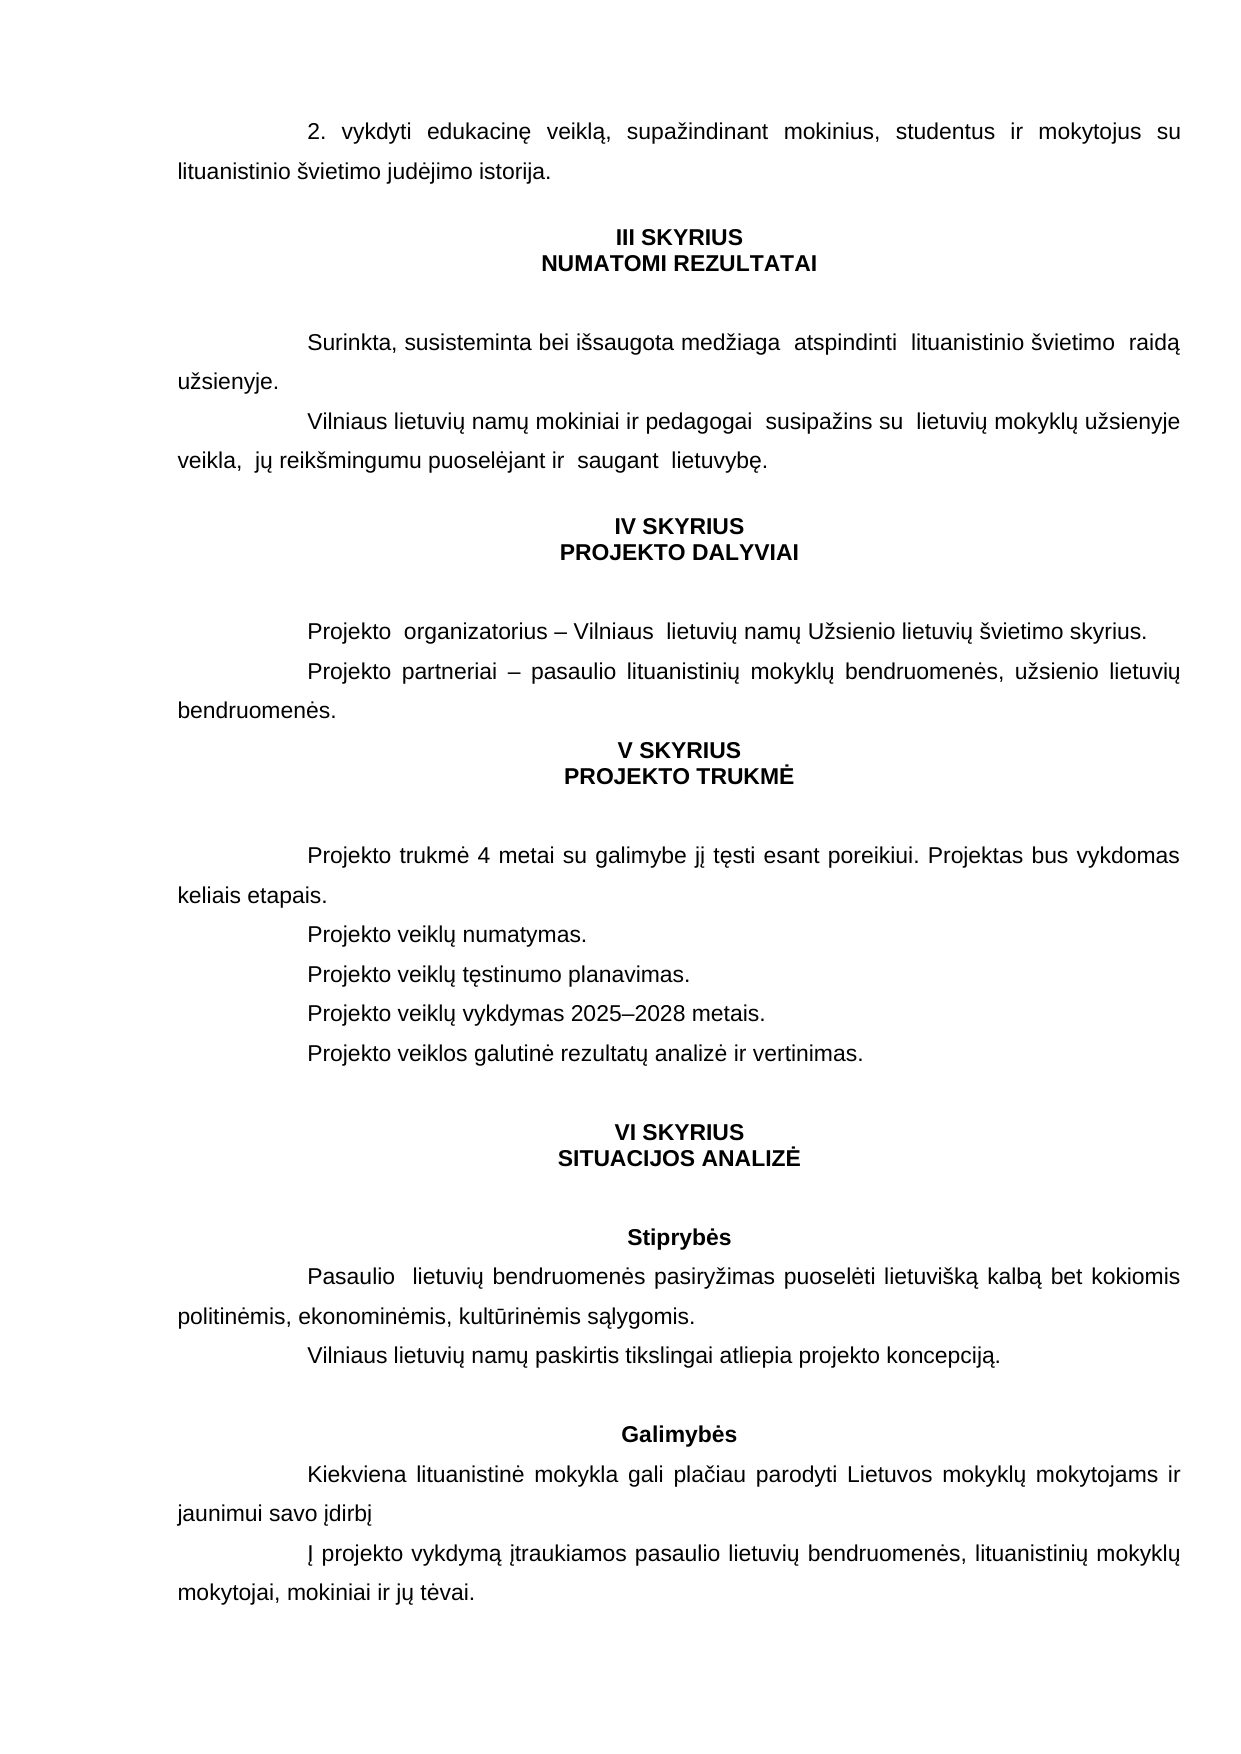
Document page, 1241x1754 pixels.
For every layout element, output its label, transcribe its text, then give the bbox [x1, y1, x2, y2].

text PROJEKTO DALYVIAI [177, 539, 1181, 566]
text PROJEKTO TRUKMĖ [177, 763, 1181, 789]
text Projekto veiklos galutinė rezultatų analizė ir vertinimas. [177, 1039, 1181, 1066]
text Projekto veiklų vykdymas 2025–2028 metais. [177, 1000, 1181, 1026]
text Vilniaus lietuvių namų paskirtis tikslingai atliepia projekto koncepciją. [177, 1342, 1181, 1368]
text NUMATOMI REZULTATAI [177, 250, 1181, 276]
text Pasaulio lietuvių bendruomenės pasiryžimas puoselėti lietuvišką kalbą bet kokiomis politinėmis, ekonominėmis, kultūrinėmis sąlygomis. [177, 1263, 1181, 1329]
text SITUACIJOS ANALIZĖ [177, 1145, 1181, 1171]
text V SKYRIUS [177, 737, 1181, 763]
text IV SKYRIUS [177, 513, 1181, 539]
text III SKYRIUS [177, 223, 1181, 250]
text Surinkta, susisteminta bei išsaugota medžiaga atspindinti lituanistinio švietimo raidą užsienyje. [177, 329, 1181, 394]
text Projekto trukmė 4 metai su galimybe jį tęsti esant poreikiui. Projektas bus vykdomas keliais etapais. [177, 842, 1181, 908]
text Kiekviena lituanistinė mokykla gali plačiau parodyti Lietuvos mokyklų mokytojams ir jaunimui savo įdirbį [177, 1461, 1181, 1526]
text VI SKYRIUS [177, 1118, 1181, 1145]
text Projekto partneriai – pasaulio lituanistinių mokyklų bendruomenės, užsienio lietuvių bendruomenės. [177, 658, 1181, 724]
text Stiprybės [177, 1224, 1181, 1250]
text Vilniaus lietuvių namų mokiniai ir pedagogai susipažins su lietuvių mokyklų užsienyje veikla, jų reikšmingumu puoselėjant ir saugant lietuvybę. [177, 408, 1181, 473]
text Galimybės [177, 1421, 1181, 1447]
text Projekto veiklų tęstinumo planavimas. [177, 961, 1181, 987]
text Projekto veiklų numatymas. [177, 921, 1181, 947]
text 2. vykdyti edukacinę veiklą, supažindinant mokinius, studentus ir mokytojus su lituanistinio švietimo judėjimo istorija. [177, 118, 1181, 184]
text Projekto organizatorius – Vilniaus lietuvių namų Užsienio lietuvių švietimo skyrius. [177, 618, 1181, 645]
text Į projekto vykdymą įtraukiamos pasaulio lietuvių bendruomenės, lituanistinių mokyklų mokytojai, mokiniai ir jų tėvai. [177, 1539, 1181, 1605]
